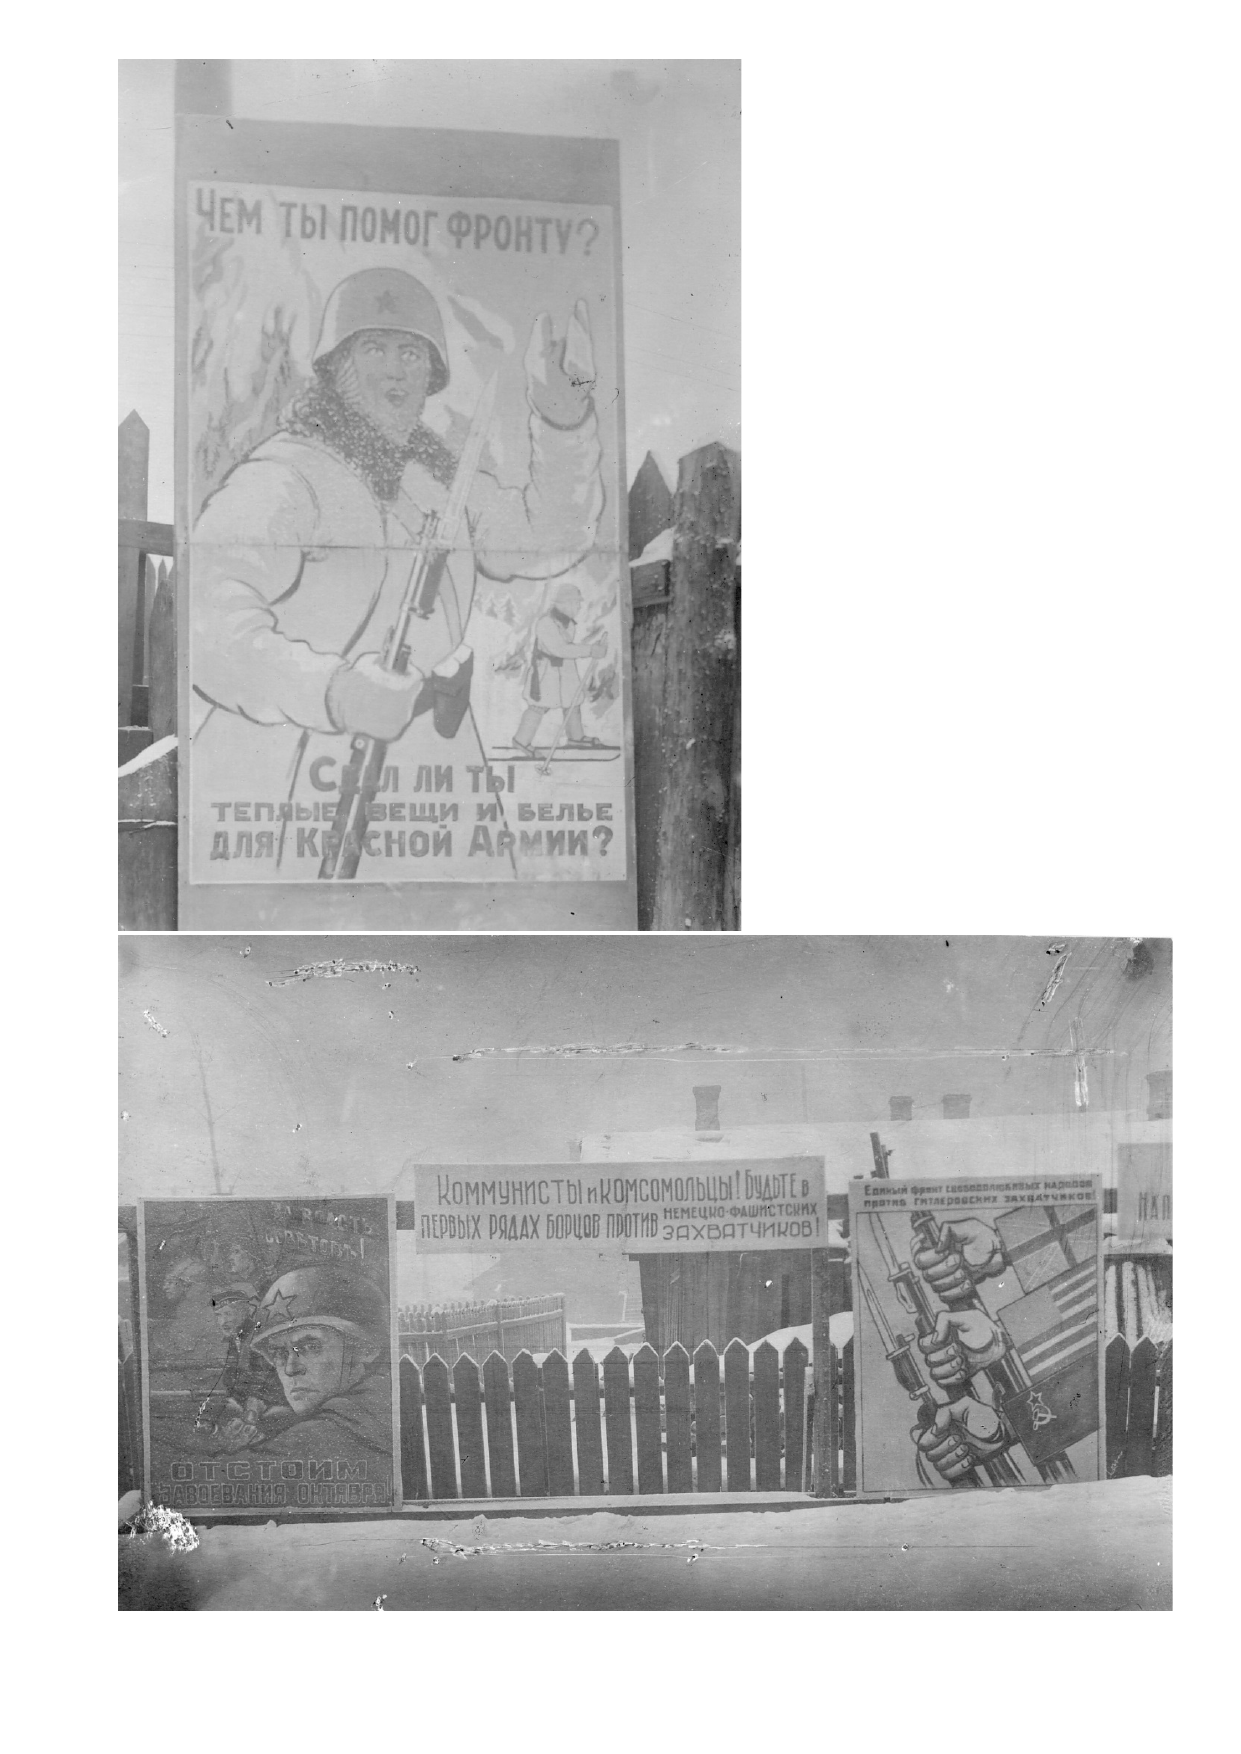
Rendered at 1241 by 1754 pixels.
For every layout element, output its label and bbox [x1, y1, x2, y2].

picture [118, 59, 742, 931]
picture [118, 935, 1173, 1611]
